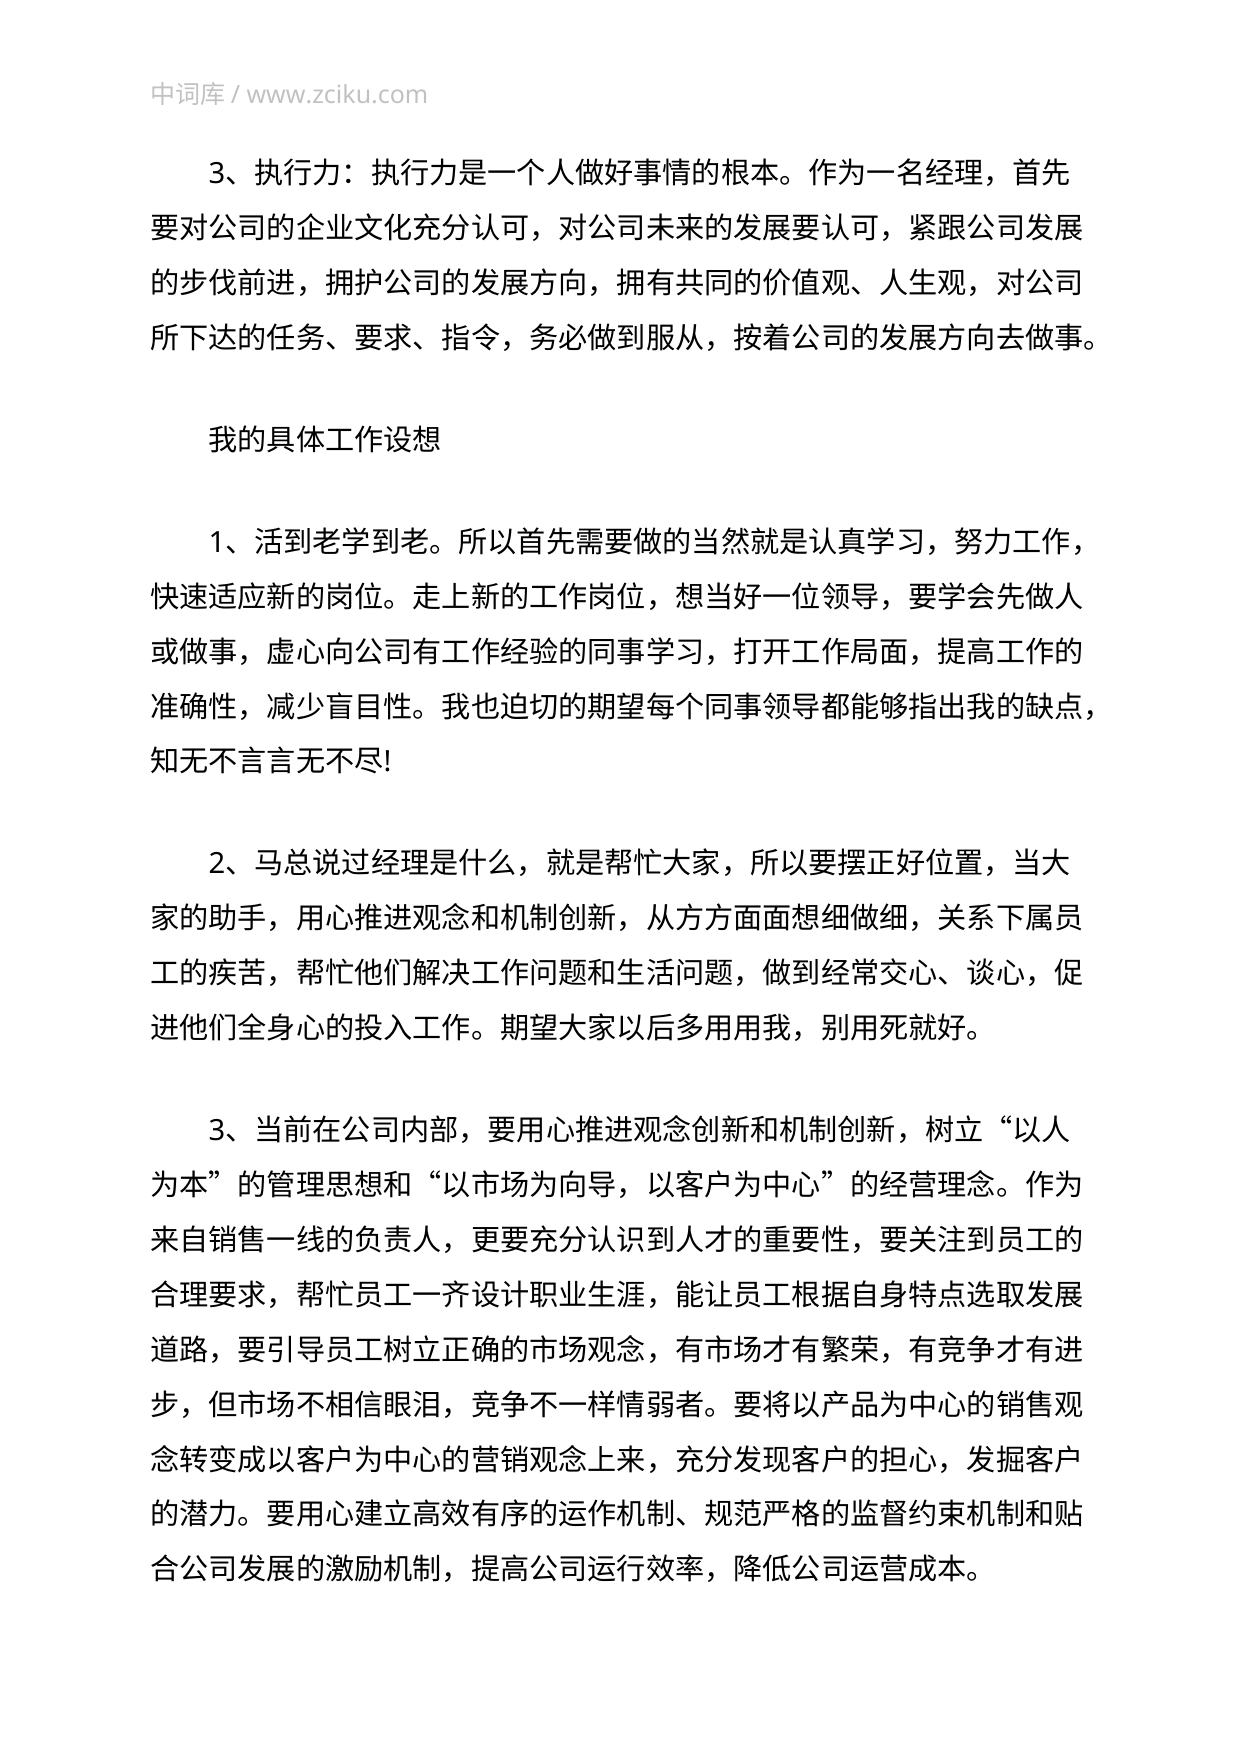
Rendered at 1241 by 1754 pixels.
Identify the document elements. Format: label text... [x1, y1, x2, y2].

text 3、执行力：执行力是一个人做好事情的根本。作为一名经理，首先要对公司的企业文化充分认可，对公司未来的发展要认可，紧跟公司发展的步伐前进，拥护公司的发展方向，拥有共同的价值观、人生观，对公司所下达的任务、要求、指令，务必做到服从，按着公司的发展方向去做事。 [150, 150, 1090, 357]
text 3、当前在公司内部，要用心推进观念创新和机制创新，树立“以人为本”的管理思想和“以市场为向导，以客户为中心”的经营理念。作为来自销售一线的负责人，更要充分认识到人才的重要性，要关注到员工的合理要求，帮忙员工一齐设计职业生涯，能让员工根据自身特点选取发展道路，要引导员工树立正确的市场观念，有市场才有繁荣，有竞争才有进步，但市场不相信眼泪，竞争不一样情弱者。要将以产品为中心的销售观念转变成以客户为中心的营销观念上来，充分发现客户的担心，发掘客户的潜力。要用心建立高效有序的运作机制、规范严格的监督约束机制和贴合公司发展的激励机制，提高公司运行效率，降低公司运营成本。 [150, 1107, 1090, 1588]
text 我的具体工作设想 [150, 417, 1090, 459]
text 2、马总说过经理是什么，就是帮忙大家，所以要摆正好位置，当大家的助手，用心推进观念和机制创新，从方方面面想细做细，关系下属员工的疾苦，帮忙他们解决工作问题和生活问题，做到经常交心、谈心，促进他们全身心的投入工作。期望大家以后多用用我，别用死就好。 [150, 840, 1090, 1047]
text 1、活到老学到老。所以首先需要做的当然就是认真学习，努力工作，快速适应新的岗位。走上新的工作岗位，想当好一位领导，要学会先做人或做事，虚心向公司有工作经验的同事学习，打开工作局面，提高工作的准确性，减少盲目性。我也迫切的期望每个同事领导都能够指出我的缺点，知无不言言无不尽! [150, 518, 1090, 780]
